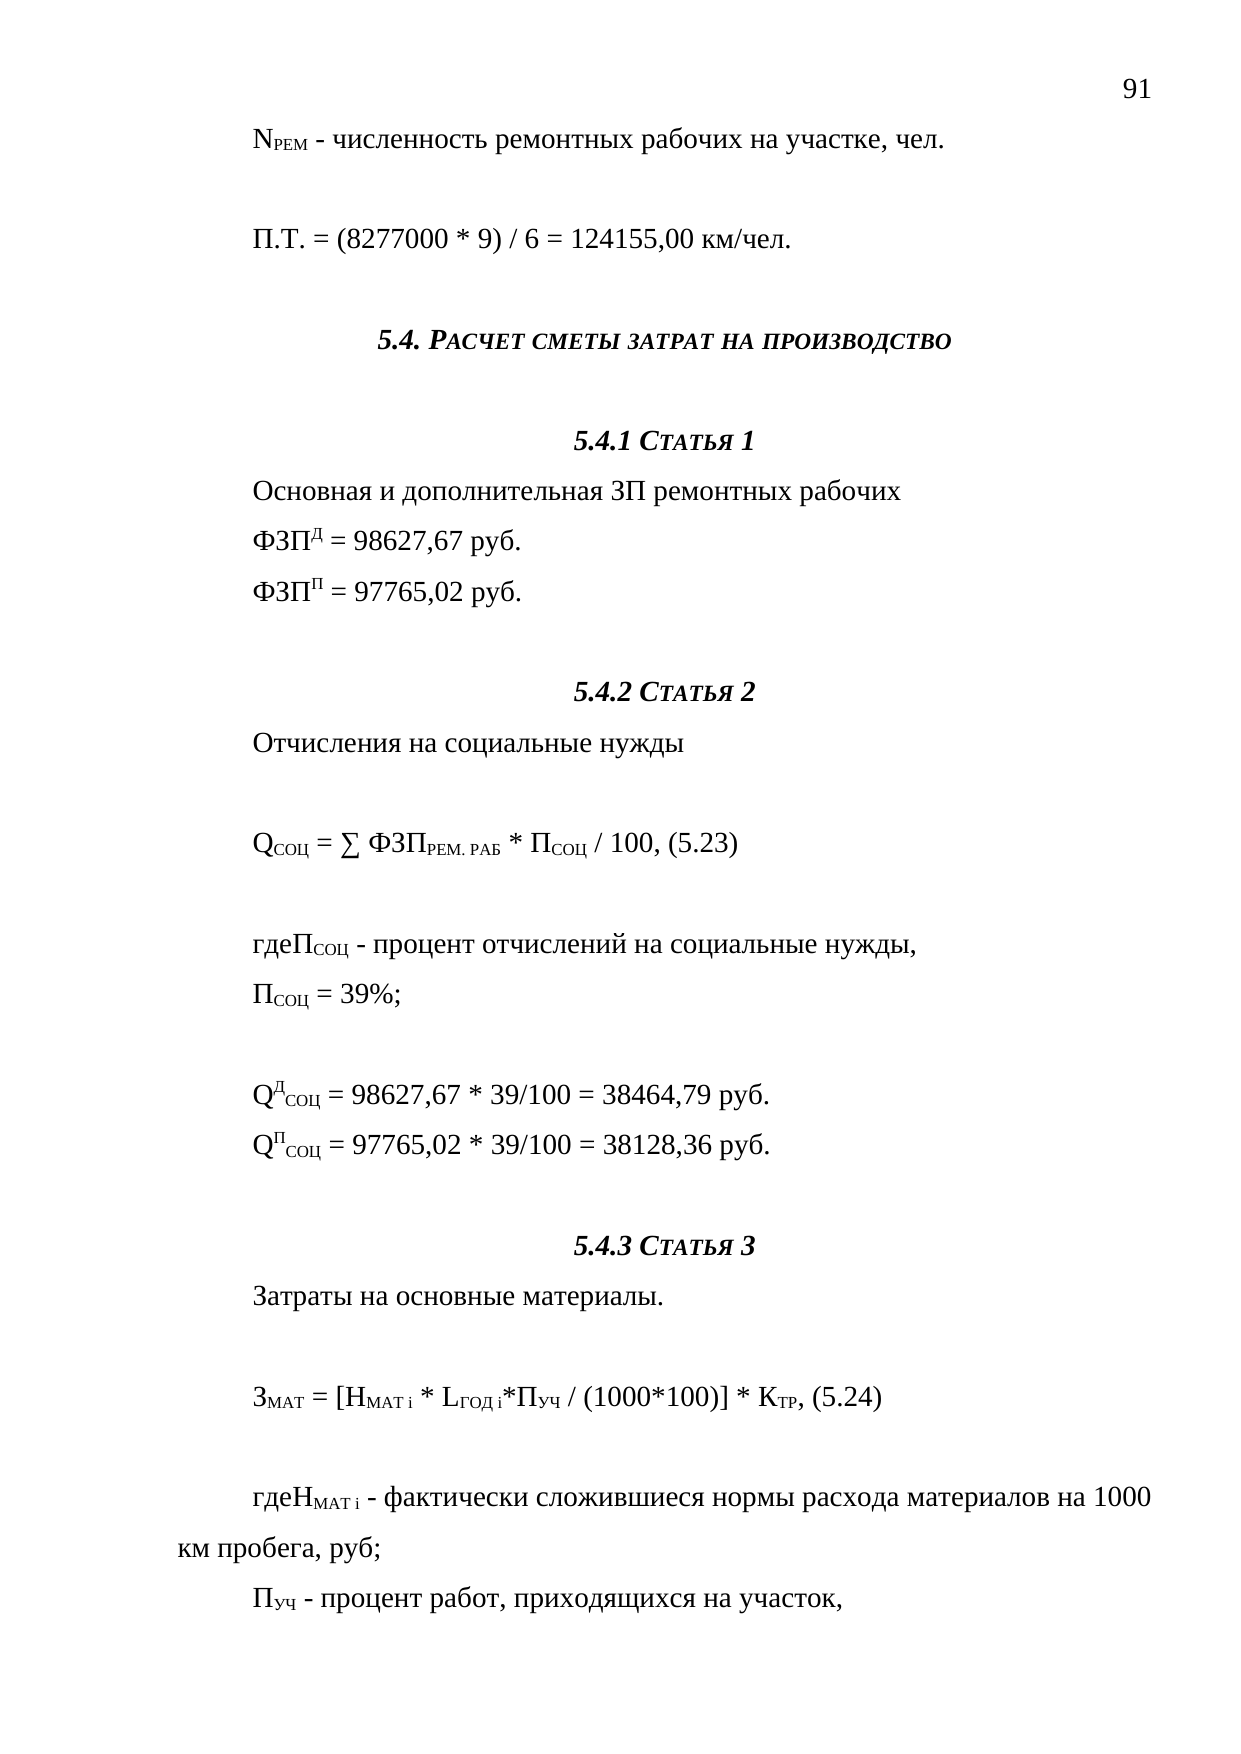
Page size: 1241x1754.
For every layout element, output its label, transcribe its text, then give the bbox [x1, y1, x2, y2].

subtitle 5.4.2 Статья 2 [177, 674, 1152, 708]
text QДСОЦ = 98627,67 * 39/100 = 38464,79 руб. [177, 1077, 1152, 1111]
text ПУЧ - процент работ, приходящихся на участок, [177, 1580, 1152, 1614]
text ФЗПД = 98627,67 руб. [177, 523, 1152, 557]
text QСОЦ = ∑ ФЗПРЕМ. РАБ * ПСОЦ / 100, (5.23) [177, 825, 1152, 859]
text ФЗПП = 97765,02 руб. [177, 574, 1152, 607]
text Основная и дополнительная ЗП ремонтных рабочих [177, 473, 1152, 507]
text гдеПСОЦ - процент отчислений на социальные нужды, [177, 926, 1152, 959]
text П.Т. = (8277000 * 9) / 6 = 124155,00 км/чел. [177, 222, 1152, 255]
subtitle 5.4.3 Статья 3 [177, 1228, 1152, 1261]
text Отчисления на социальные нужды [177, 725, 1152, 758]
text NРЕМ - численность ремонтных рабочих на участке, чел. [177, 121, 1152, 154]
text гдеНМАТ i - фактически сложившиеся нормы расхода материалов на 1000 км пробега, руб; [177, 1479, 1152, 1563]
text QПСОЦ = 97765,02 * 39/100 = 38128,36 руб. [177, 1127, 1152, 1161]
text ЗМАТ = [НМАТ i * LГОД i*ПУЧ / (1000*100)] * КТР, (5.24) [177, 1379, 1152, 1412]
text Затраты на основные материалы. [177, 1278, 1152, 1312]
text ПСОЦ = 39%; [177, 976, 1152, 1010]
subtitle 5.4.1 Статья 1 [177, 423, 1152, 456]
subtitle 5.4. Расчет сметы затрат на производство [177, 322, 1152, 356]
